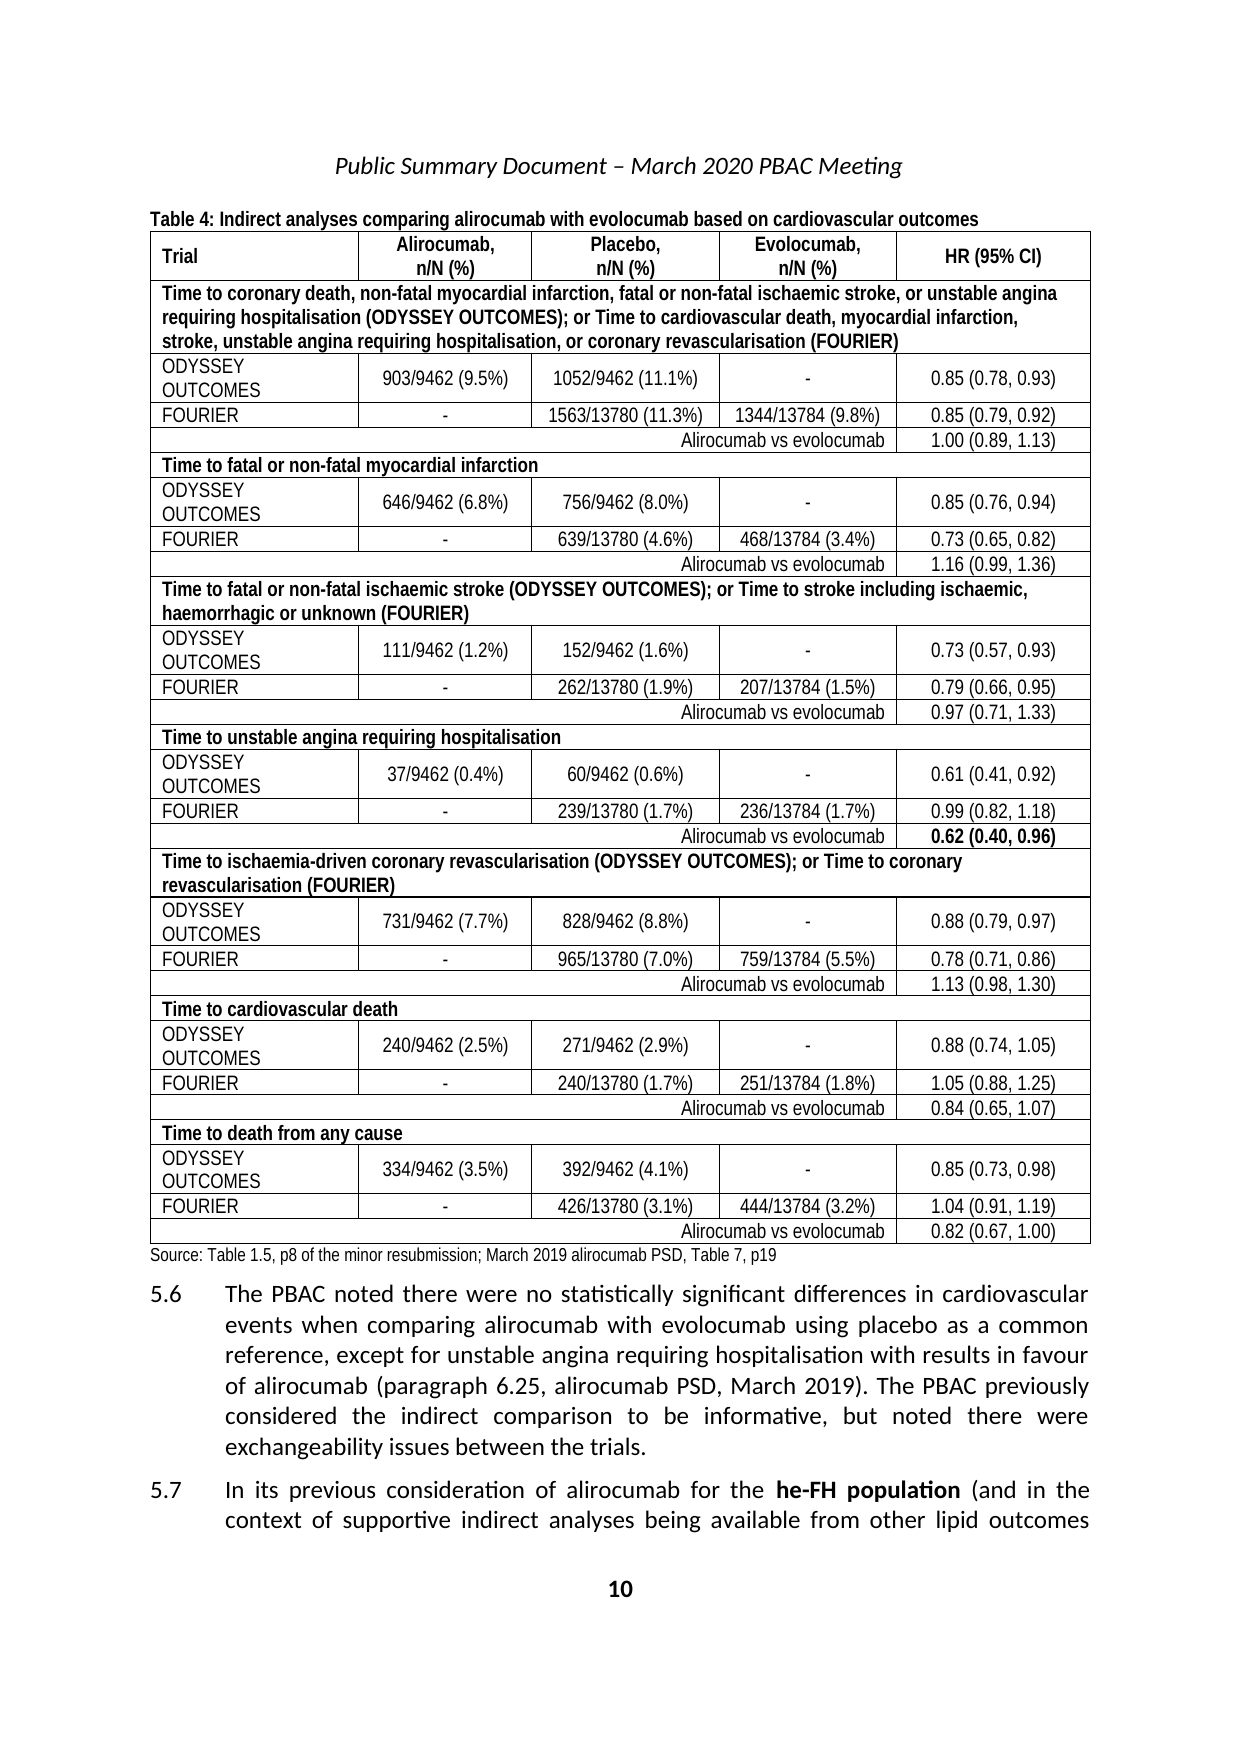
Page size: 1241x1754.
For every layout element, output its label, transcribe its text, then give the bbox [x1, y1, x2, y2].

table_cell - [359, 946, 531, 970]
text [150, 1474, 1090, 1535]
table_cell FOURIER [151, 527, 358, 551]
table_cell 0.61 (0.41, 0.92) [897, 750, 1090, 797]
table_cell FOURIER [151, 799, 358, 822]
table_cell 1052/9462 (11.1%) [532, 354, 719, 402]
table_cell 0.85 (0.76, 0.94) [897, 478, 1090, 526]
table_cell 262/13780 (1.9%) [532, 675, 719, 698]
table_header HR (95% CI) [897, 232, 1090, 280]
table_cell 903/9462 (9.5%) [359, 354, 531, 402]
table_cell 240/13780 (1.7%) [532, 1070, 719, 1094]
table_cell - [720, 898, 896, 945]
table_cell 0.84 (0.65, 1.07) [897, 1095, 1090, 1119]
table_cell - [359, 1070, 531, 1094]
table_cell Alirocumab vs evolocumab [151, 428, 896, 452]
table_cell - [359, 1194, 531, 1218]
table_cell 334/9462 (3.5%) [359, 1145, 531, 1193]
table_cell 0.97 (0.71, 1.33) [897, 700, 1090, 723]
table_cell 0.85 (0.78, 0.93) [897, 354, 1090, 402]
table_cell 236/13784 (1.7%) [720, 799, 896, 822]
table_cell 0.82 (0.67, 1.00) [897, 1219, 1090, 1243]
table_cell 0.88 (0.74, 1.05) [897, 1021, 1090, 1069]
text 5.6 The PBAC noted there were no statistically significant differences in cardiovascular events when comparing alirocumab with evolocumab using placebo as a common reference, except for unstable angina requiring hospitalisation with results in favour of alirocumab (paragraph 6.25, alirocumab PSD, March 2019). The PBAC previously considered the indirect comparison to be informative, but noted there were exchangeability issues between the trials. [150, 1278, 1090, 1462]
table_cell FOURIER [151, 946, 358, 970]
table_cell 0.73 (0.65, 0.82) [897, 527, 1090, 551]
table_cell Time to ischaemia-driven coronary revascularisation (ODYSSEY OUTCOMES); or Time to coronary revascularisation (FOURIER) [151, 849, 1090, 896]
table_cell FOURIER [151, 403, 358, 427]
table_cell Time to coronary death, non-fatal myocardial infarction, fatal or non-fatal ischaemic stroke, or unstable angina requiring hospitalisation (ODYSSEY OUTCOMES); or Time to cardiovascular death, myocardial infarction, stroke, unstable angina requiring hospitalisation, or coronary revascularisation (FOURIER) [151, 281, 1090, 353]
table_cell FOURIER [151, 1194, 358, 1218]
table_cell 0.78 (0.71, 0.86) [897, 946, 1090, 970]
table_cell 1344/13784 (9.8%) [720, 403, 896, 427]
table_cell 828/9462 (8.8%) [532, 898, 719, 945]
table_cell 0.99 (0.82, 1.18) [897, 799, 1090, 822]
table_cell 0.79 (0.66, 0.95) [897, 675, 1090, 698]
table_cell 0.88 (0.79, 0.97) [897, 898, 1090, 945]
table_cell 239/13780 (1.7%) [532, 799, 719, 822]
table_cell 639/13780 (4.6%) [532, 527, 719, 551]
table_cell 731/9462 (7.7%) [359, 898, 531, 945]
table_cell 1.05 (0.88, 1.25) [897, 1070, 1090, 1094]
table_cell 965/13780 (7.0%) [532, 946, 719, 970]
table_cell 444/13784 (3.2%) [720, 1194, 896, 1218]
table_cell - [359, 799, 531, 822]
table_cell ODYSSEY OUTCOMES [151, 478, 358, 526]
table_cell - [720, 1021, 896, 1069]
table_cell - [359, 403, 531, 427]
table_cell 426/13780 (3.1%) [532, 1194, 719, 1218]
table_cell 0.62 (0.40, 0.96) [897, 824, 1090, 847]
table_cell Time to death from any cause [151, 1120, 1090, 1144]
table_cell Time to cardiovascular death [151, 996, 1090, 1020]
table_cell Alirocumab vs evolocumab [151, 971, 896, 995]
table_cell 1.04 (0.91, 1.19) [897, 1194, 1090, 1218]
table_cell 1.16 (0.99, 1.36) [897, 552, 1090, 576]
table_cell 1.13 (0.98, 1.30) [897, 971, 1090, 995]
table_cell - [720, 478, 896, 526]
table_cell ODYSSEY OUTCOMES [151, 1145, 358, 1193]
table_cell ODYSSEY OUTCOMES [151, 354, 358, 402]
table_cell 759/13784 (5.5%) [720, 946, 896, 970]
table_cell Alirocumab vs evolocumab [151, 1095, 896, 1119]
table_cell 392/9462 (4.1%) [532, 1145, 719, 1193]
table_cell Time to unstable angina requiring hospitalisation [151, 725, 1090, 748]
table_cell - [720, 1145, 896, 1193]
table_cell - [720, 626, 896, 673]
table_cell Alirocumab vs evolocumab [151, 824, 896, 847]
table_cell Alirocumab vs evolocumab [151, 1219, 896, 1243]
table_cell 646/9462 (6.8%) [359, 478, 531, 526]
table_cell 0.85 (0.73, 0.98) [897, 1145, 1090, 1193]
table_header Trial [151, 232, 358, 280]
text Source: Table 1.5, p8 of the minor resubmission; March 2019 alirocumab PSD, Table 7, p19 [150, 1244, 1090, 1266]
table_cell 152/9462 (1.6%) [532, 626, 719, 673]
table_cell - [359, 675, 531, 698]
table_cell 251/13784 (1.8%) [720, 1070, 896, 1094]
table_cell 111/9462 (1.2%) [359, 626, 531, 673]
table_cell 1.00 (0.89, 1.13) [897, 428, 1090, 452]
table_cell 240/9462 (2.5%) [359, 1021, 531, 1069]
table_cell 207/13784 (1.5%) [720, 675, 896, 698]
table_cell 0.85 (0.79, 0.92) [897, 403, 1090, 427]
table_cell ODYSSEY OUTCOMES [151, 898, 358, 945]
table_cell 37/9462 (0.4%) [359, 750, 531, 797]
table_cell FOURIER [151, 1070, 358, 1094]
table_cell 60/9462 (0.6%) [532, 750, 719, 797]
table_cell ODYSSEY OUTCOMES [151, 1021, 358, 1069]
table_cell ODYSSEY OUTCOMES [151, 750, 358, 797]
table_cell - [720, 750, 896, 797]
table_header Alirocumab, n/N (%) [359, 232, 531, 280]
table_cell Time to fatal or non-fatal ischaemic stroke (ODYSSEY OUTCOMES); or Time to stroke including ischaemic, haemorrhagic or unknown (FOURIER) [151, 577, 1090, 624]
table_cell FOURIER [151, 675, 358, 698]
table_cell - [720, 354, 896, 402]
table_cell ODYSSEY OUTCOMES [151, 626, 358, 673]
table_cell 468/13784 (3.4%) [720, 527, 896, 551]
table_cell 0.73 (0.57, 0.93) [897, 626, 1090, 673]
table_cell 756/9462 (8.0%) [532, 478, 719, 526]
table_cell - [359, 527, 531, 551]
table_cell 271/9462 (2.9%) [532, 1021, 719, 1069]
table_header Evolocumab, n/N (%) [720, 232, 896, 280]
table_cell Alirocumab vs evolocumab [151, 700, 896, 723]
table_cell Alirocumab vs evolocumab [151, 552, 896, 576]
subtitle Table 4: Indirect analyses comparing alirocumab with evolocumab based on cardiovascular outcomes [150, 207, 1090, 231]
table_cell 1563/13780 (11.3%) [532, 403, 719, 427]
table_cell Time to fatal or non-fatal myocardial infarction [151, 453, 1090, 477]
table_header Placebo, n/N (%) [532, 232, 719, 280]
